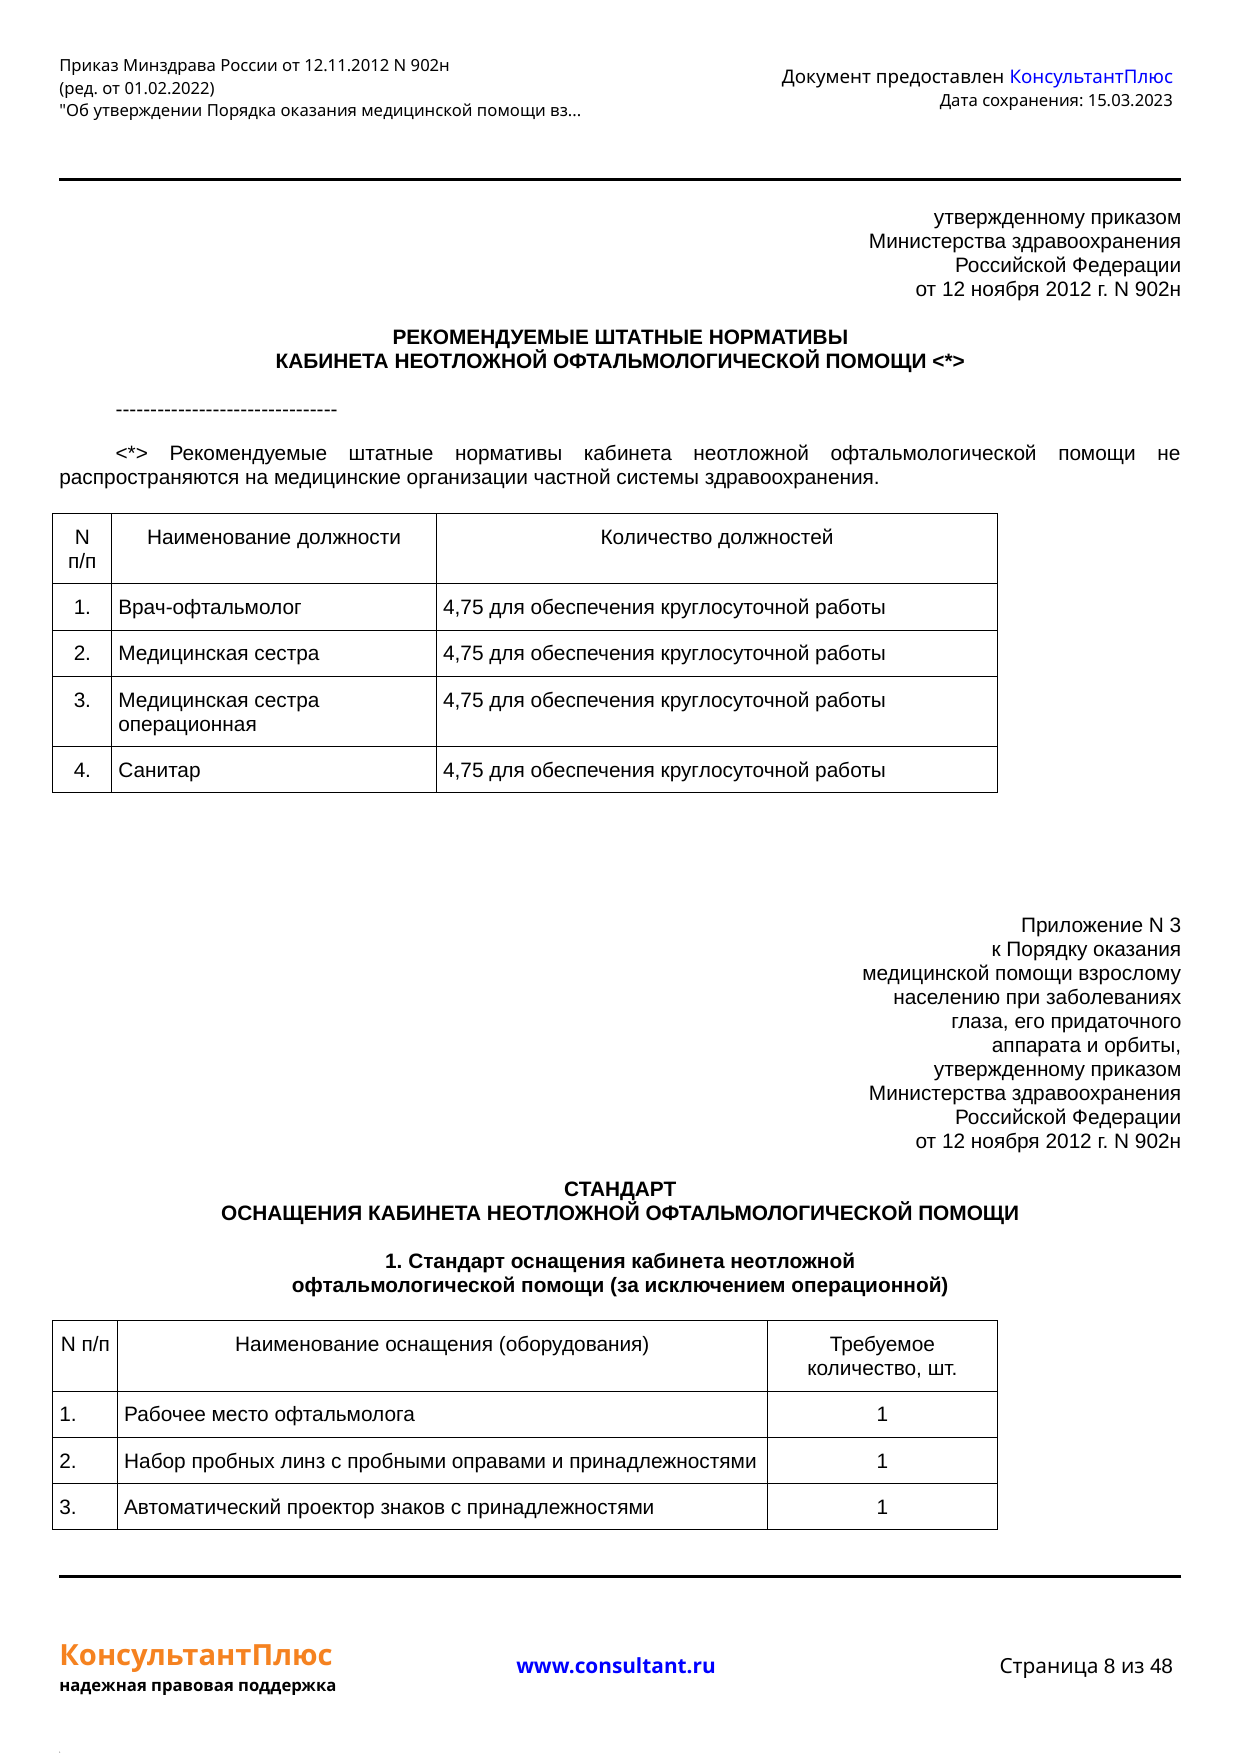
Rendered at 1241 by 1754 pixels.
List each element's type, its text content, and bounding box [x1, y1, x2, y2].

table_header N п/п [53, 514, 111, 583]
title офтальмологической помощи (за исключением операционной) [59, 1272, 1181, 1296]
table_cell 2. [53, 631, 111, 676]
text аппарата и орбиты, [59, 1033, 1181, 1057]
title РЕКОМЕНДУЕМЫЕ ШТАТНЫЕ НОРМАТИВЫ [59, 324, 1181, 348]
table_header Наименование должности [112, 514, 436, 583]
table_cell 2. [53, 1438, 117, 1483]
table_cell Санитар [112, 747, 436, 792]
text Российской Федерации [59, 253, 1181, 277]
table_cell 1. [53, 584, 111, 629]
text глаза, его придаточного [59, 1009, 1181, 1033]
table_cell Набор пробных линз с пробными оправами и принадлежностями [118, 1438, 767, 1483]
title СТАНДАРТ [59, 1177, 1181, 1201]
table_cell Рабочее место офтальмолога [118, 1392, 767, 1437]
table_cell 4,75 для обеспечения круглосуточной работы [437, 584, 997, 629]
text от 12 ноября 2012 г. N 902н [59, 1129, 1181, 1153]
table_cell 3. [53, 1484, 117, 1529]
text медицинской помощи взрослому [59, 961, 1181, 985]
title КАБИНЕТА НЕОТЛОЖНОЙ ОФТАЛЬМОЛОГИЧЕСКОЙ ПОМОЩИ <*> [59, 348, 1181, 372]
table_cell 3. [53, 677, 111, 746]
table_cell Врач-офтальмолог [112, 584, 436, 629]
text Российской Федерации [59, 1105, 1181, 1129]
table_cell 1. [53, 1392, 117, 1437]
table_cell 1 [768, 1484, 997, 1529]
text утвержденному приказом [59, 1057, 1181, 1081]
table_cell Медицинская сестра операционная [112, 677, 436, 746]
title ОСНАЩЕНИЯ КАБИНЕТА НЕОТЛОЖНОЙ ОФТАЛЬМОЛОГИЧЕСКОЙ ПОМОЩИ [59, 1201, 1181, 1224]
table_cell Автоматический проектор знаков с принадлежностями [118, 1484, 767, 1529]
text населению при заболеваниях [59, 985, 1181, 1009]
title 1. Стандарт оснащения кабинета неотложной [59, 1248, 1181, 1272]
text к Порядку оказания [59, 937, 1181, 961]
text Приложение N 3 [59, 913, 1181, 937]
table_cell 4. [53, 747, 111, 792]
table_header Наименование оснащения (оборудования) [118, 1321, 767, 1391]
table_header Требуемое количество, шт. [768, 1321, 997, 1391]
table_header N п/п [53, 1321, 117, 1391]
table_cell 4,75 для обеспечения круглосуточной работы [437, 747, 997, 792]
text Министерства здравоохранения [59, 1081, 1181, 1105]
text <*> Рекомендуемые штатные нормативы кабинета неотложной офтальмологической помощи не распространяются на медицинские организации частной системы здравоохранения. [59, 441, 1181, 489]
table_cell 4,75 для обеспечения круглосуточной работы [437, 677, 997, 746]
table_cell 4,75 для обеспечения круглосуточной работы [437, 631, 997, 676]
text утвержденному приказом [59, 205, 1181, 229]
text -------------------------------- [59, 396, 1181, 420]
text Министерства здравоохранения [59, 229, 1181, 253]
table_header Количество должностей [437, 514, 997, 583]
text от 12 ноября 2012 г. N 902н [59, 277, 1181, 301]
table_cell 1 [768, 1438, 997, 1483]
table_cell 1 [768, 1392, 997, 1437]
table_cell Медицинская сестра [112, 631, 436, 676]
